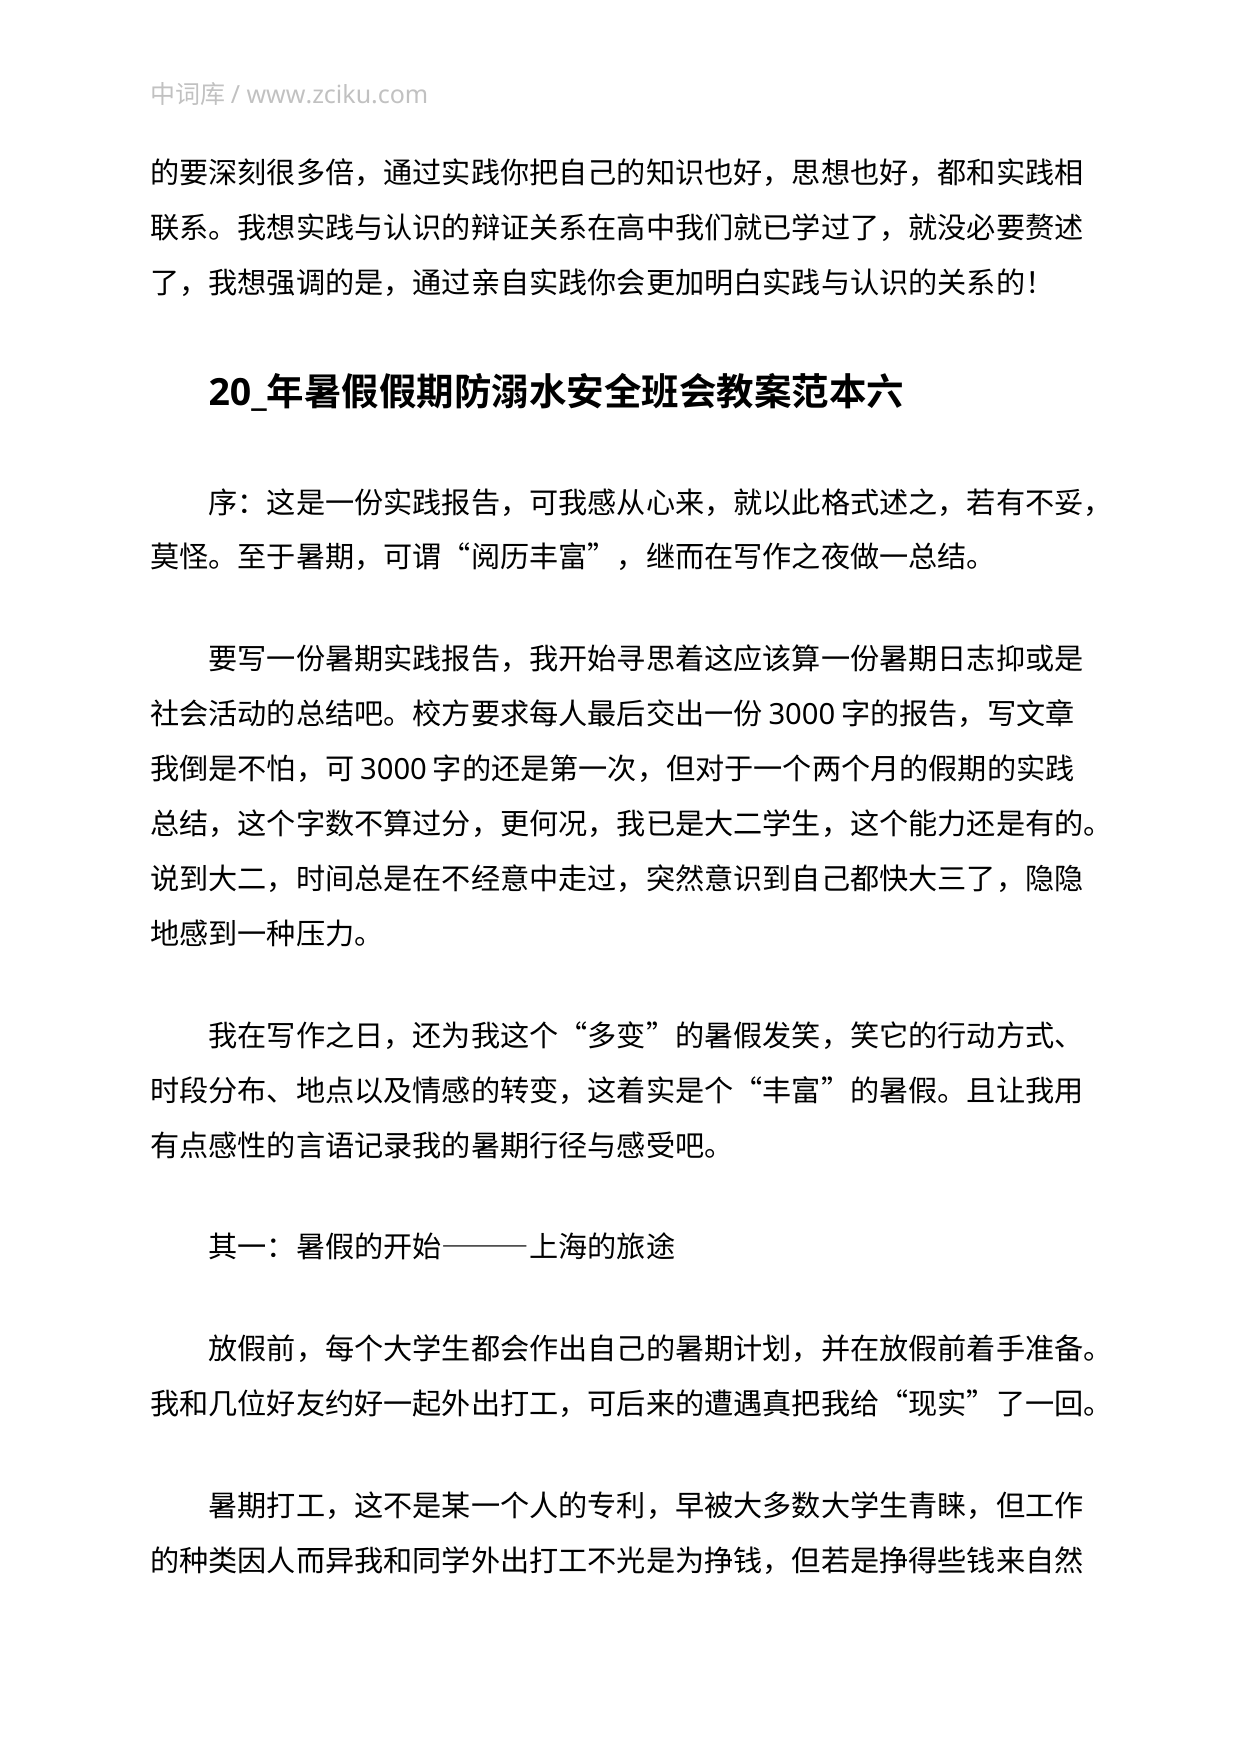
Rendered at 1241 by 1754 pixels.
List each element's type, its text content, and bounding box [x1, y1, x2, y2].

text 我在写作之日，还为我这个“多变”的暑假发笑，笑它的行动方式、时段分布、地点以及情感的转变，这着实是个“丰富”的暑假。且让我用有点感性的言语记录我的暑期行径与感受吧。 [150, 1012, 1090, 1164]
text 其一：暑假的开始———上海的旅途 [150, 1224, 1090, 1266]
text 放假前，每个大学生都会作出自己的暑期计划，并在放假前着手准备。我和几位好友约好一起外出打工，可后来的遭遇真把我给“现实”了一回。 [150, 1326, 1090, 1423]
text 要写一份暑期实践报告，我开始寻思着这应该算一份暑期日志抑或是社会活动的总结吧。校方要求每人最后交出一份3000字的报告，写文章我倒是不怕，可3000字的还是第一次，但对于一个两个月的假期的实践总结，这个字数不算过分，更何况，我已是大二学生，这个能力还是有的。说到大二，时间总是在不经意中走过，突然意识到自己都快大三了，隐隐地感到一种压力。 [150, 636, 1090, 953]
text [150, 1482, 1090, 1579]
text 序：这是一份实践报告，可我感从心来，就以此格式述之，若有不妥，莫怪。至于暑期，可谓“阅历丰富”，继而在写作之夜做一总结。 [150, 479, 1090, 576]
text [150, 150, 1090, 302]
text 20_年暑假假期防溺水安全班会教案范本六 [150, 362, 1090, 416]
